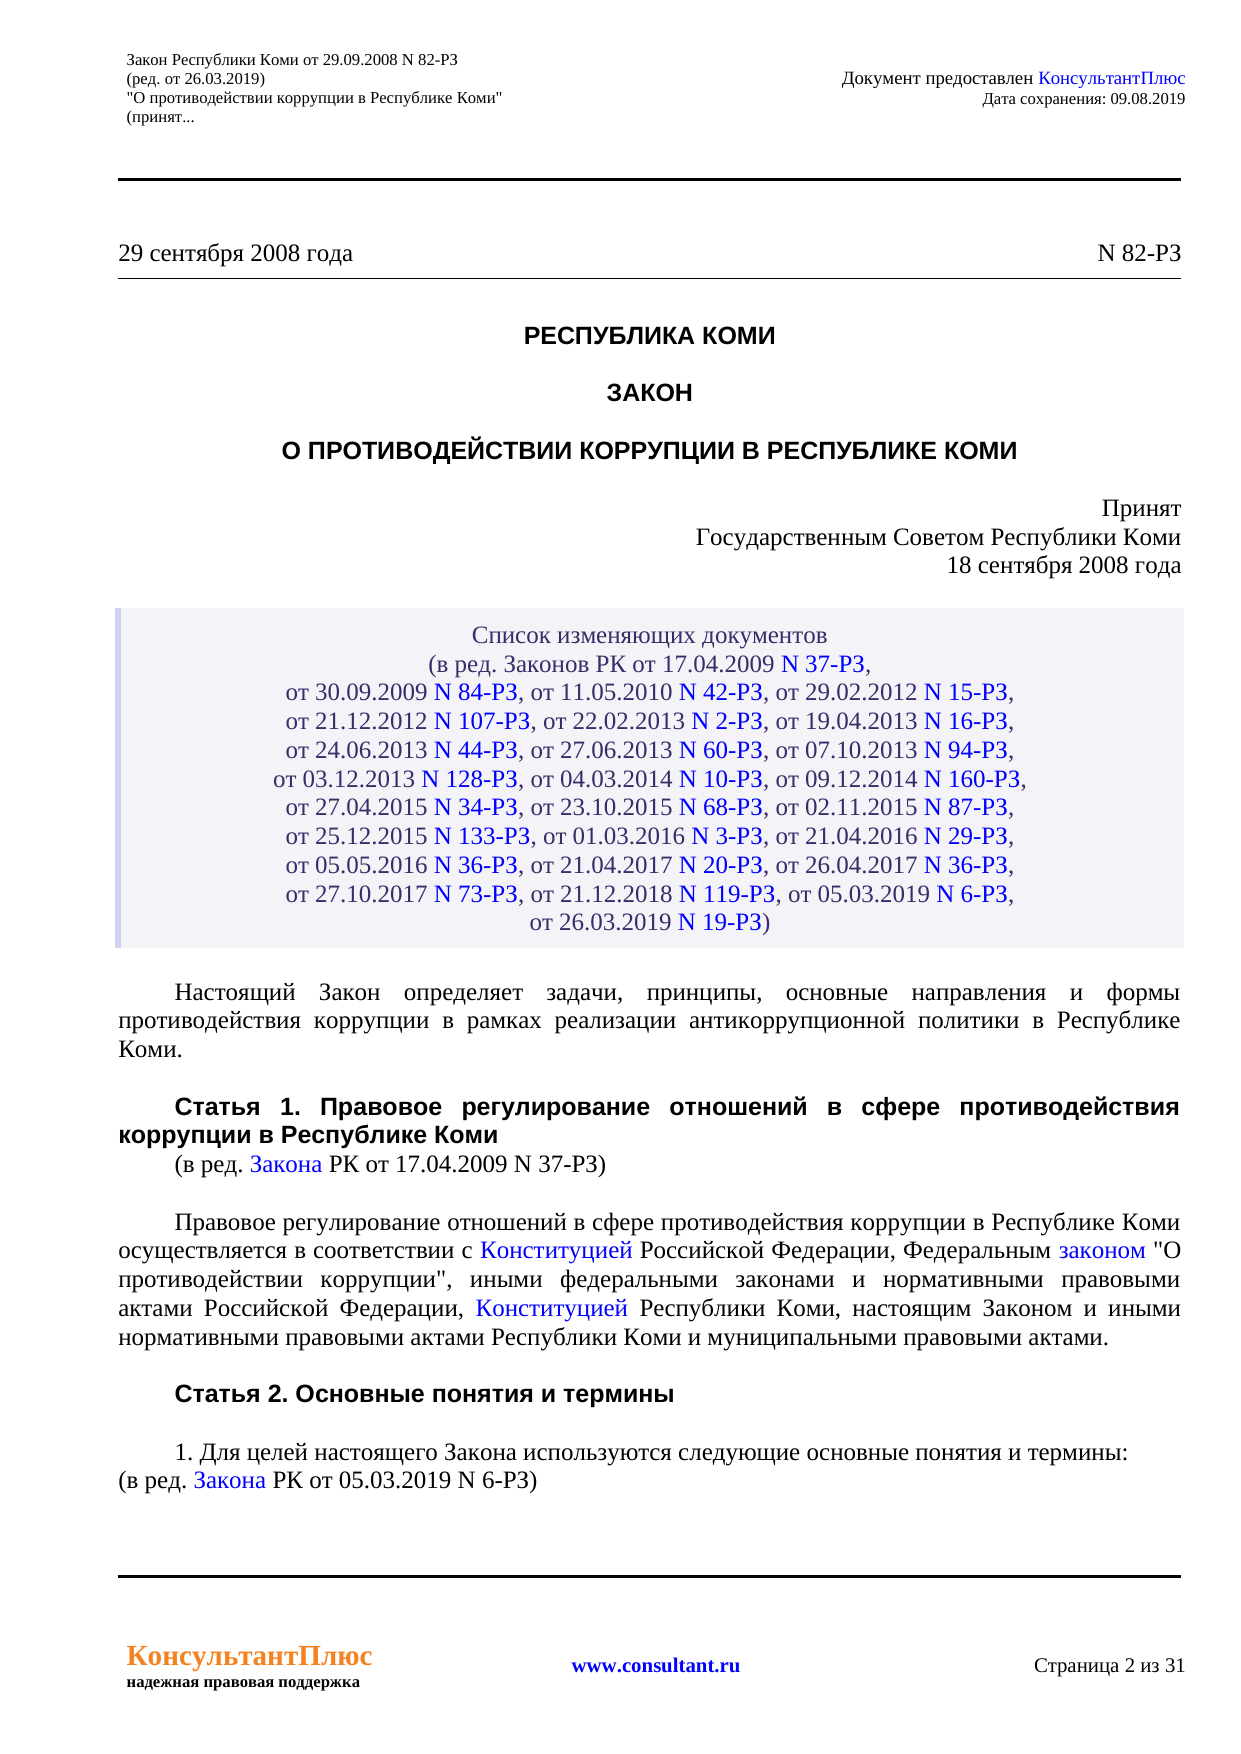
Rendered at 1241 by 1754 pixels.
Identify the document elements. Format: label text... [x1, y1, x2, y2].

table_header N 82-РЗ [650, 238, 1181, 267]
text (в ред. Закона РК от 17.04.2009 N 37-РЗ) [118, 1149, 1181, 1178]
title РЕСПУБЛИКА КОМИ [118, 321, 1181, 349]
title О ПРОТИВОДЕЙСТВИИ КОРРУПЦИИ В РЕСПУБЛИКЕ КОМИ [118, 436, 1181, 464]
text Настоящий Закон определяет задачи, принципы, основные направления и формы противодействия коррупции в рамках реализации антикоррупционной политики в Республике Коми. [118, 977, 1181, 1063]
table_header 29 сентября 2008 года [118, 238, 649, 267]
text Государственным Советом Республики Коми [118, 522, 1181, 551]
title Статья 2. Основные понятия и термины [118, 1379, 1181, 1408]
title ЗАКОН [118, 378, 1181, 407]
title Статья 1. Правовое регулирование отношений в сфере противодействия коррупции в Республике Коми [118, 1092, 1181, 1149]
text 1. Для целей настоящего Закона используются следующие основные понятия и термины: [118, 1437, 1181, 1465]
text Принят [118, 493, 1181, 522]
text 18 сентября 2008 года [118, 551, 1181, 579]
text (в ред. Закона РК от 05.03.2019 N 6-РЗ) [118, 1465, 1181, 1494]
text Правовое регулирование отношений в сфере противодействия коррупции в Республике Коми осуществляется в соответствии с Конституцией Российской Федерации, Федеральным законом "О противодействии коррупции", иными федеральными законами и нормативными правовыми актами Российской Федерации, Конституцией Республики Коми, настоящим Законом и иными нормативными правовыми актами Республики Коми и муниципальными правовыми актами. [118, 1207, 1181, 1350]
table_header Список изменяющих документов (в ред. Законов РК от 17.04.2009 N 37-РЗ, от 30.09.2009 N 84-РЗ, от 11.05.2010 N 42-РЗ, от 29.02.2012 N 15-РЗ, от 21.12.2012 N 107-РЗ, от 22.02.2013 N 2-РЗ, от 19.04.2013 N 16-РЗ, от 24.06.2013 N 44-РЗ, от 27.06.2013 N 60-РЗ, от 07.10.2013 N 94-РЗ, от 03.12.2013 N 128-РЗ, от 04.03.2014 N 10-РЗ, от 09.12.2014 N 160-РЗ, от 27.04.2015 N 34-РЗ, от 23.10.2015 N 68-РЗ, от 02.11.2015 N 87-РЗ, от 25.12.2015 N 133-РЗ, от 01.03.2016 N 3-РЗ, от 21.04.2016 N 29-РЗ, от 05.05.2016 N 36-РЗ, от 21.04.2017 N 20-РЗ, от 26.04.2017 N 36-РЗ, от 27.10.2017 N 73-РЗ, от 21.12.2018 N 119-РЗ, от 05.03.2019 N 6-РЗ, от 26.03.2019 N 19-РЗ) [121, 608, 1178, 948]
